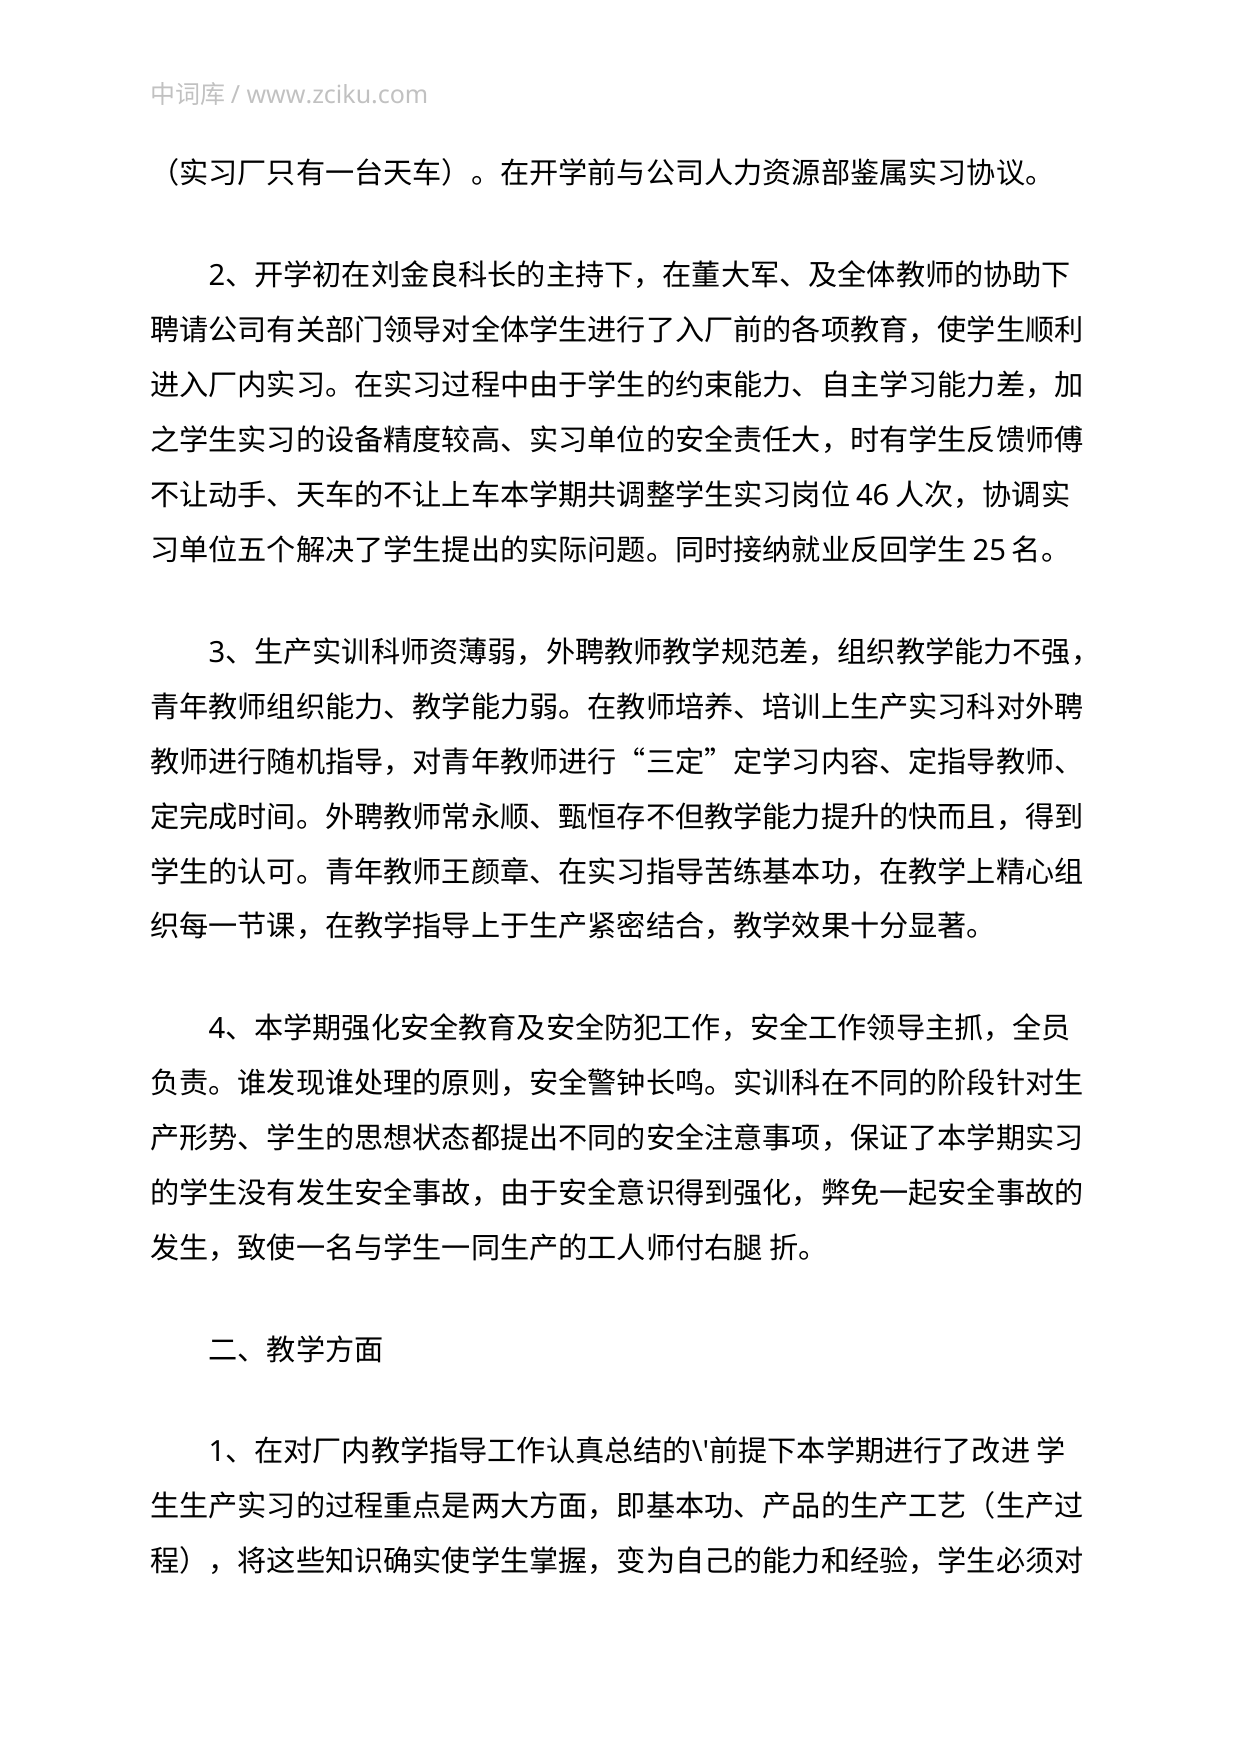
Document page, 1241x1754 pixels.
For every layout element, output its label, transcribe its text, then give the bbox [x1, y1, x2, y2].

text 2、开学初在刘金良科长的主持下，在董大军、及全体教师的协助下聘请公司有关部门领导对全体学生进行了入厂前的各项教育，使学生顺利进入厂内实习。在实习过程中由于学生的约束能力、自主学习能力差，加之学生实习的设备精度较高、实习单位的安全责任大，时有学生反馈师傅不让动手、天车的不让上车本学期共调整学生实习岗位46人次，协调实习单位五个解决了学生提出的实际问题。同时接纳就业反回学生25名。 [150, 252, 1090, 569]
text 4、本学期强化安全教育及安全防犯工作，安全工作领导主抓，全员负责。谁发现谁处理的原则，安全警钟长鸣。实训科在不同的阶段针对生产形势、学生的思想状态都提出不同的安全注意事项，保证了本学期实习的学生没有发生安全事故，由于安全意识得到强化，弊免一起安全事故的发生，致使一名与学生一同生产的工人师付右腿 折。 [150, 1005, 1090, 1267]
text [150, 150, 1090, 192]
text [150, 1428, 1090, 1580]
text 3、生产实训科师资薄弱，外聘教师教学规范差，组织教学能力不强，青年教师组织能力、教学能力弱。在教师培养、培训上生产实习科对外聘教师进行随机指导，对青年教师进行“三定”定学习内容、定指导教师、定完成时间。外聘教师常永顺、甄恒存不但教学能力提升的快而且，得到学生的认可。青年教师王颜章、在实习指导苦练基本功，在教学上精心组织每一节课，在教学指导上于生产紧密结合，教学效果十分显著。 [150, 628, 1090, 945]
text 二、教学方面 [150, 1326, 1090, 1368]
